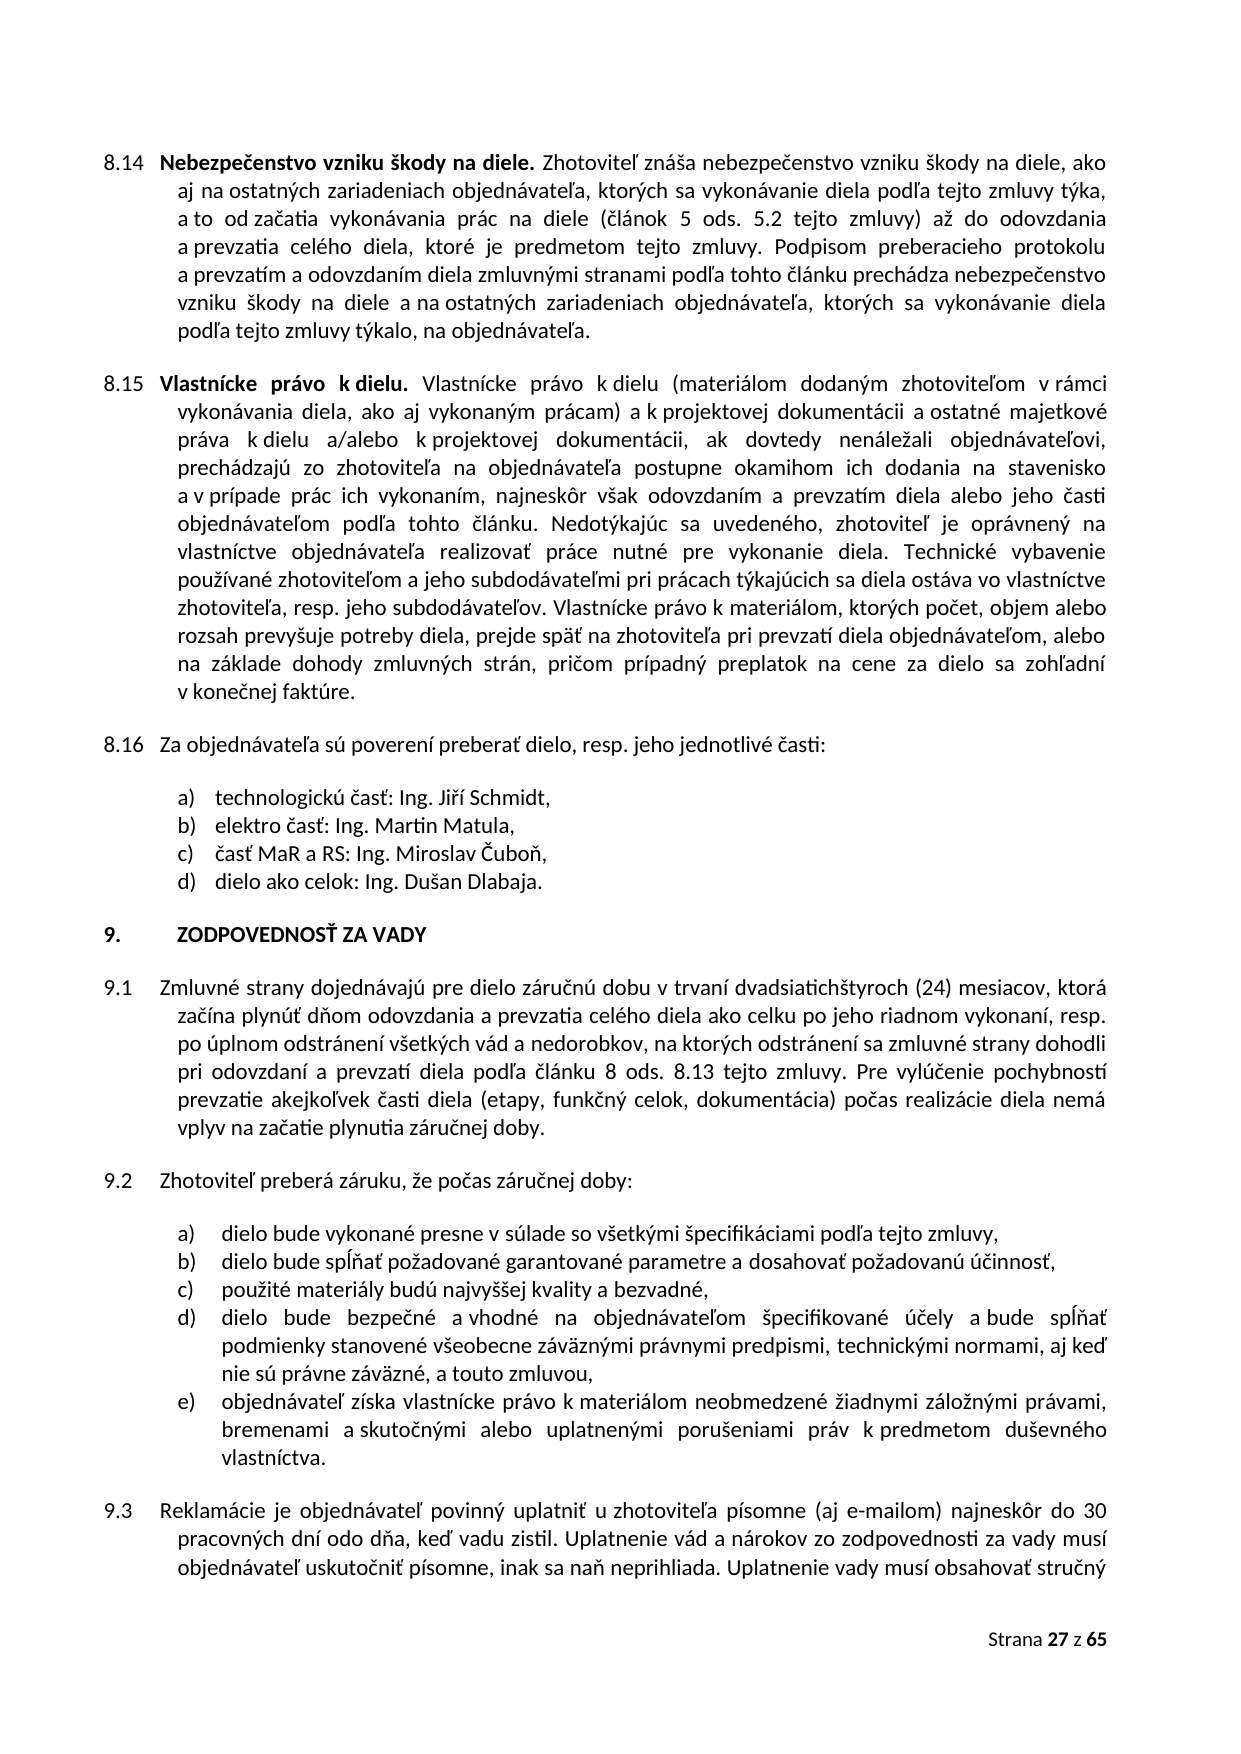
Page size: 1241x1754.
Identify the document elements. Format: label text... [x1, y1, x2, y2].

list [103, 1497, 1107, 1581]
list použité materiály budú najvyššej kvality a bezvadné, [177, 1275, 1107, 1303]
list dielo bude vykonané presne v súlade so všetkými špecifikáciami podľa tejto zmluvy, [177, 1219, 1107, 1247]
list objednávateľ získa vlastnícke právo k materiálom neobmedzené žiadnymi záložnými právami, bremenami a skutočnými alebo uplatnenými porušeniami práv k predmetom duševného vlastníctva. [177, 1387, 1107, 1472]
subtitle ZODPOVEDNOSŤ ZA VADY [103, 920, 1107, 948]
list dielo ako celok: Ing. Dušan Dlabaja. [177, 867, 1107, 895]
list technologickú časť: Ing. Jiří Schmidt, [177, 783, 1107, 811]
list dielo bude spĺňať požadované garantované parametre a dosahovať požadovanú účinnosť, [177, 1247, 1107, 1275]
list Nebezpečenstvo vzniku škody na diele. Zhotoviteľ znáša nebezpečenstvo vzniku škody na diele, ako aj na ostatných zariadeniach objednávateľa, ktorých sa vykonávanie diela podľa tejto zmluvy týka, a to od začatia vykonávania prác na diele (článok 5 ods. 5.2 tejto zmluvy) až do odovzdania a prevzatia celého diela, ktoré je predmetom tejto zmluvy. Podpisom preberacieho protokolu a prevzatím a odovzdaním diela zmluvnými stranami podľa tohto článku prechádza nebezpečenstvo vzniku škody na diele a na ostatných zariadeniach objednávateľa, ktorých sa vykonávanie diela podľa tejto zmluvy týkalo, na objednávateľa. [103, 148, 1107, 344]
list Vlastnícke právo k dielu. Vlastnícke právo k dielu (materiálom dodaným zhotoviteľom v rámci vykonávania diela, ako aj vykonaným prácam) a k projektovej dokumentácii a ostatné majetkové práva k dielu a/alebo k projektovej dokumentácii, ak dovtedy nenáležali objednávateľovi, prechádzajú zo zhotoviteľa na objednávateľa postupne okamihom ich dodania na stavenisko a v prípade prác ich vykonaním, najneskôr však odovzdaním a prevzatím diela alebo jeho časti objednávateľom podľa tohto článku. Nedotýkajúc sa uvedeného, zhotoviteľ je oprávnený na vlastníctve objednávateľa realizovať práce nutné pre vykonanie diela. Technické vybavenie používané zhotoviteľom a jeho subdodávateľmi pri prácach týkajúcich sa diela ostáva vo vlastníctve zhotoviteľa, resp. jeho subdodávateľov. Vlastnícke právo k materiálom, ktorých počet, objem alebo rozsah prevyšuje potreby diela, prejde späť na zhotoviteľa pri prevzatí diela objednávateľom, alebo na základe dohody zmluvných strán, pričom prípadný preplatok na cene za dielo sa zohľadní v konečnej faktúre. [103, 369, 1107, 705]
list Zmluvné strany dojednávajú pre dielo záručnú dobu v trvaní dvadsiatichštyroch (24) mesiacov, ktorá začína plynúť dňom odovzdania a prevzatia celého diela ako celku po jeho riadnom vykonaní, resp. po úplnom odstránení všetkých vád a nedorobkov, na ktorých odstránení sa zmluvné strany dohodli pri odovzdaní a prevzatí diela podľa článku 8 ods. 8.13 tejto zmluvy. Pre vylúčenie pochybností prevzatie akejkoľvek časti diela (etapy, funkčný celok, dokumentácia) počas realizácie diela nemá vplyv na začatie plynutia záručnej doby. [103, 973, 1107, 1141]
list dielo bude bezpečné a vhodné na objednávateľom špecifikované účely a bude spĺňať podmienky stanovené všeobecne záväznými právnymi predpismi, technickými normami, aj keď nie sú právne záväzné, a touto zmluvou, [177, 1303, 1107, 1387]
list Za objednávateľa sú poverení preberať dielo, resp. jeho jednotlivé časti: [103, 730, 1107, 758]
list elektro časť: Ing. Martin Matula, [177, 811, 1107, 839]
list časť MaR a RS: Ing. Miroslav Čuboň, [177, 839, 1107, 867]
list Zhotoviteľ preberá záruku, že počas záručnej doby: [103, 1166, 1107, 1194]
